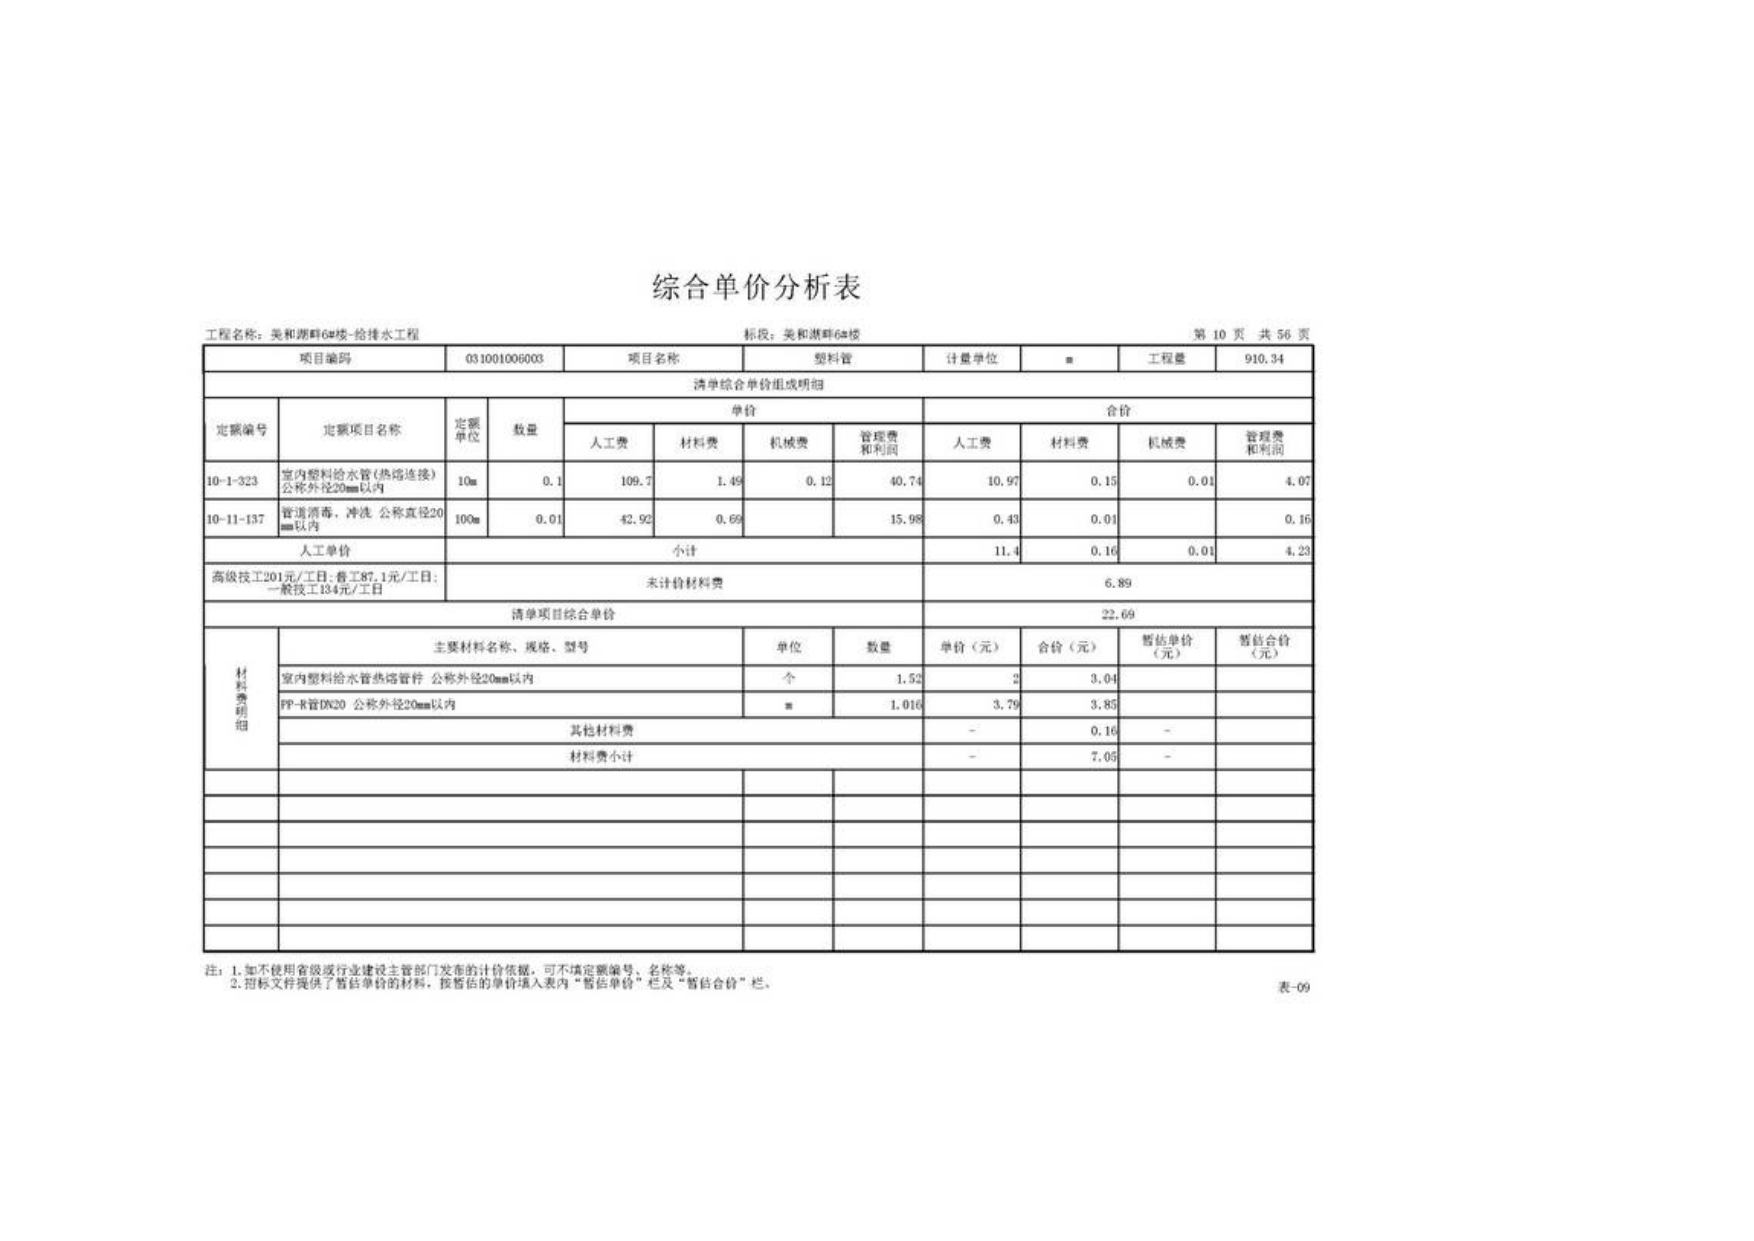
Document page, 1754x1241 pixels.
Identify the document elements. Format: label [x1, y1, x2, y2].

picture [150, 197, 1371, 1043]
